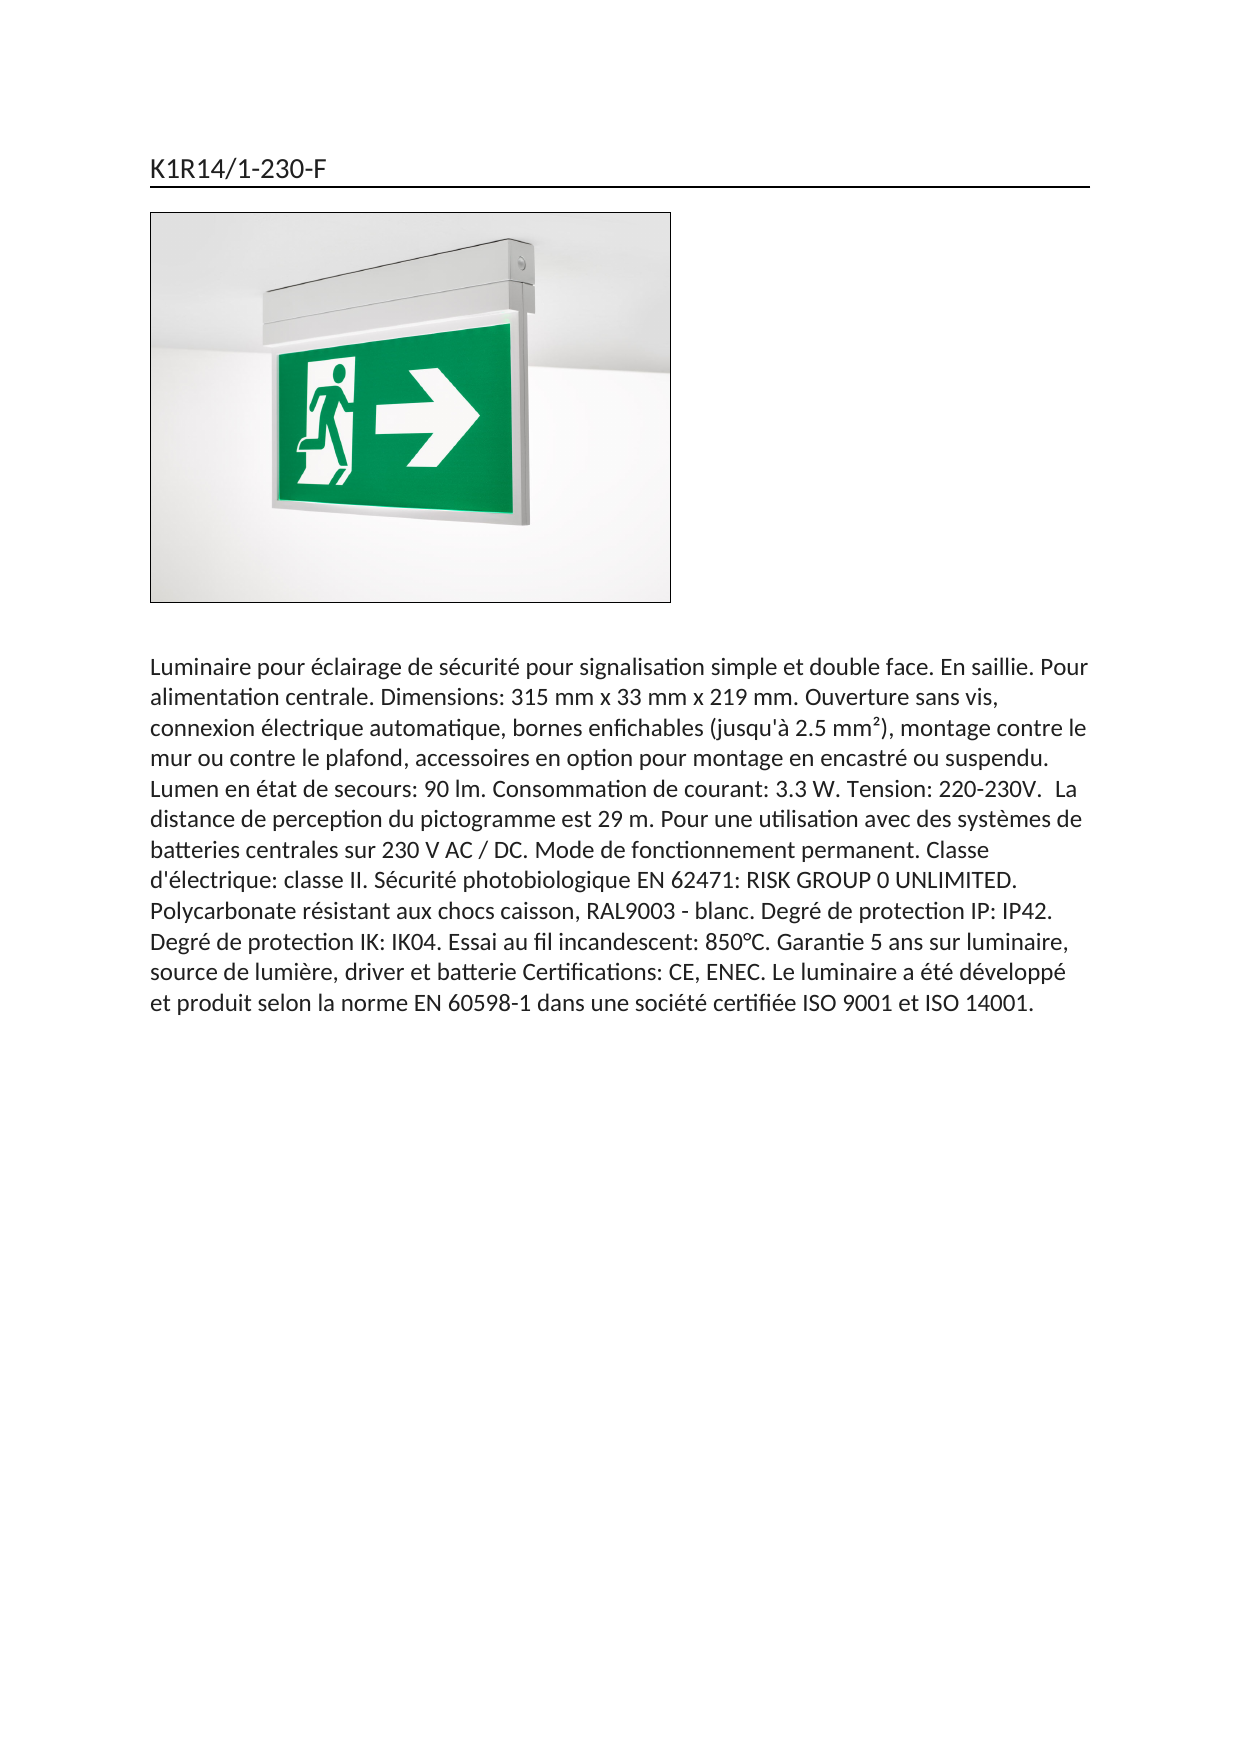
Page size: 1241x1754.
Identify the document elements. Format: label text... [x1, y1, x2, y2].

text K1R14/1-230-F [150, 150, 1090, 186]
text Luminaire pour éclairage de sécurité pour signalisation simple et double face. En saillie. Pour alimentation centrale. Dimensions: 315 mm x 33 mm x 219 mm. Ouverture sans vis, connexion électrique automatique, bornes enfichables (jusqu'à 2.5 mm²), montage contre le mur ou contre le plafond, accessoires en option pour montage en encastré ou suspendu. Lumen en état de secours: 90 lm. Consommation de courant: 3.3 W. Tension: 220-230V. La distance de perception du pictogramme est 29 m. Pour une utilisation avec des systèmes de batteries centrales sur 230 V AC / DC. Mode de fonctionnement permanent. Classe d'électrique: classe II. Sécurité photobiologique EN 62471: RISK GROUP 0 UNLIMITED. Polycarbonate résistant aux chocs caisson, RAL9003 - blanc. Degré de protection IP: IP42. Degré de protection IK: IK04. Essai au fil incandescent: 850°C. Garantie 5 ans sur luminaire, source de lumière, driver et batterie Certifications: CE, ENEC. Le luminaire a été développé et produit selon la norme EN 60598-1 dans une société certifiée ISO 9001 et ISO 14001. [150, 651, 1090, 1017]
picture [151, 213, 670, 602]
